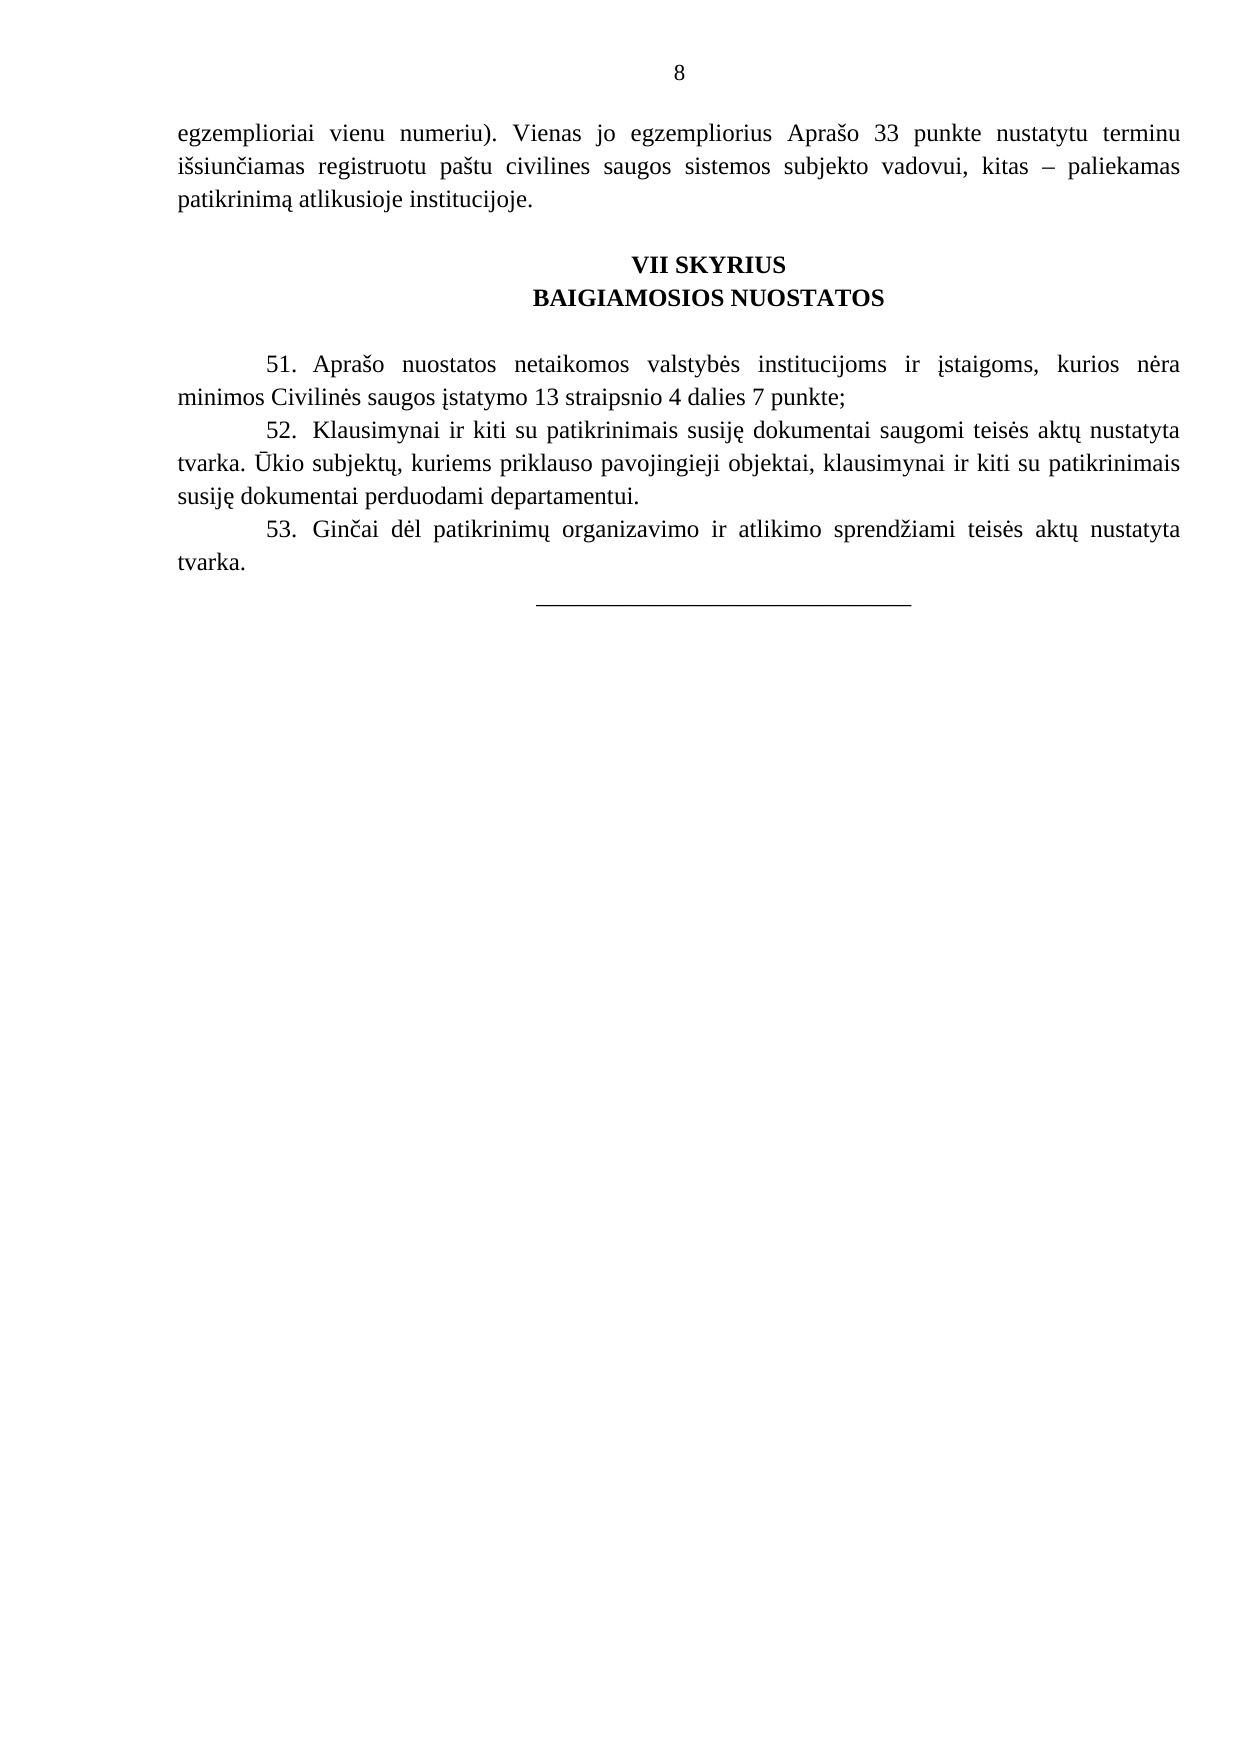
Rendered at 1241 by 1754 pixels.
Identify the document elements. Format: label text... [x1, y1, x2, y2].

text ______________________________ [177, 580, 1181, 609]
text VII SKYRIUS [177, 250, 1181, 279]
text 52. Klausimynai ir kiti su patikrinimais susiję dokumentai saugomi teisės aktų nustatyta tvarka. Ūkio subjektų, kuriems priklauso pavojingieji objektai, klausimynai ir kiti su patikrinimais susiję dokumentai perduodami departamentui. [177, 415, 1181, 510]
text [177, 118, 1181, 213]
text 53. Ginčai dėl patikrinimų organizavimo ir atlikimo sprendžiami teisės aktų nustatyta tvarka. [177, 514, 1181, 576]
text 51. Aprašo nuostatos netaikomos valstybės institucijoms ir įstaigoms, kurios nėra minimos Civilinės saugos įstatymo 13 straipsnio 4 dalies 7 punkte; [177, 349, 1181, 411]
text BAIGIAMOSIOS NUOSTATOS [177, 283, 1181, 312]
